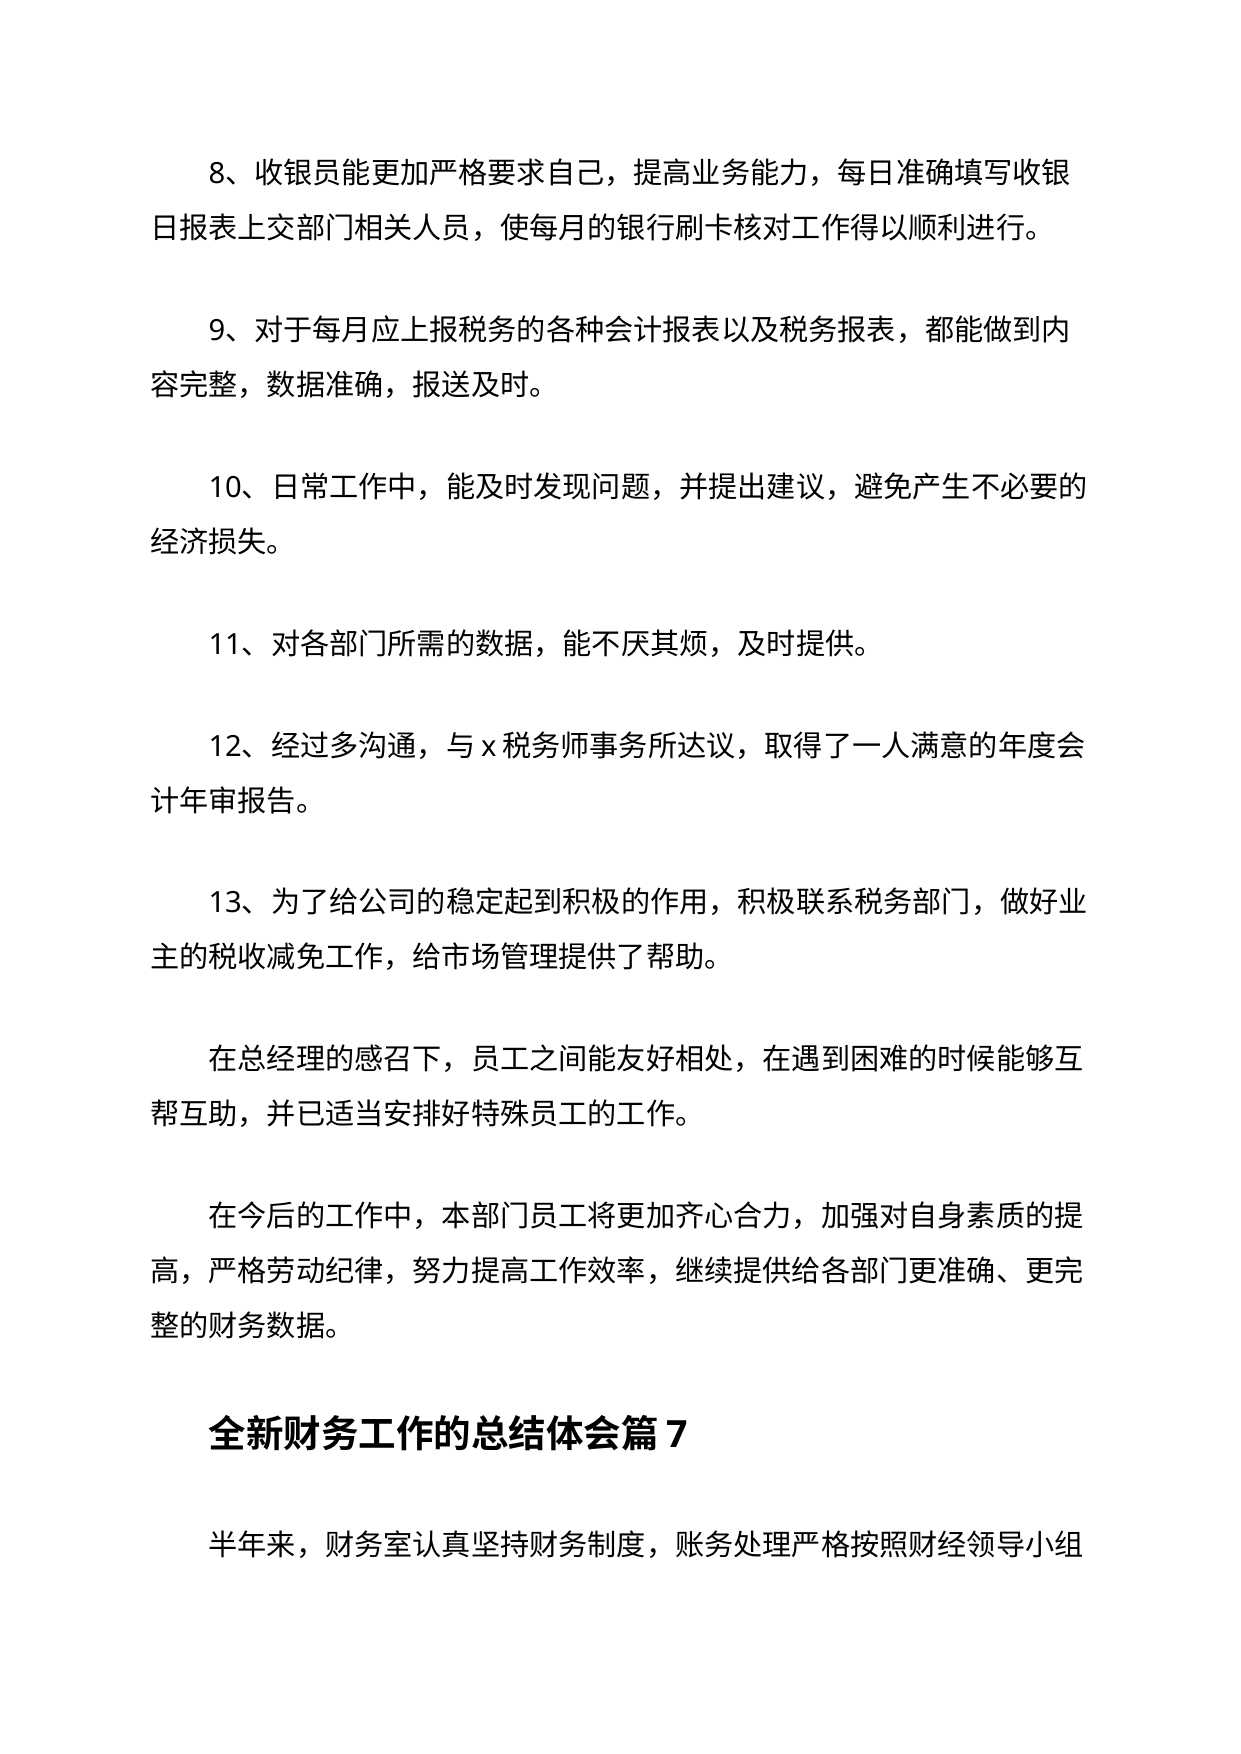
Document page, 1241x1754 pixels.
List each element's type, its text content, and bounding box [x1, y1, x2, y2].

text 12、经过多沟通，与x税务师事务所达议，取得了一人满意的年度会计年审报告。 [150, 722, 1090, 819]
text 全新财务工作的总结体会篇7 [150, 1404, 1090, 1458]
text 9、对于每月应上报税务的各种会计报表以及税务报表，都能做到内容完整，数据准确，报送及时。 [150, 307, 1090, 404]
text 8、收银员能更加严格要求自己，提高业务能力，每日准确填写收银日报表上交部门相关人员，使每月的银行刷卡核对工作得以顺利进行。 [150, 150, 1090, 247]
text 13、为了给公司的稳定起到积极的作用，积极联系税务部门，做好业主的税收减免工作，给市场管理提供了帮助。 [150, 879, 1090, 976]
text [150, 1522, 1090, 1564]
text 11、对各部门所需的数据，能不厌其烦，及时提供。 [150, 620, 1090, 663]
text 10、日常工作中，能及时发现问题，并提出建议，避免产生不必要的经济损失。 [150, 463, 1090, 561]
text 在今后的工作中，本部门员工将更加齐心合力，加强对自身素质的提高，严格劳动纪律，努力提高工作效率，继续提供给各部门更准确、更完整的财务数据。 [150, 1192, 1090, 1344]
text 在总经理的感召下，员工之间能友好相处，在遇到困难的时候能够互帮互助，并已适当安排好特殊员工的工作。 [150, 1036, 1090, 1133]
